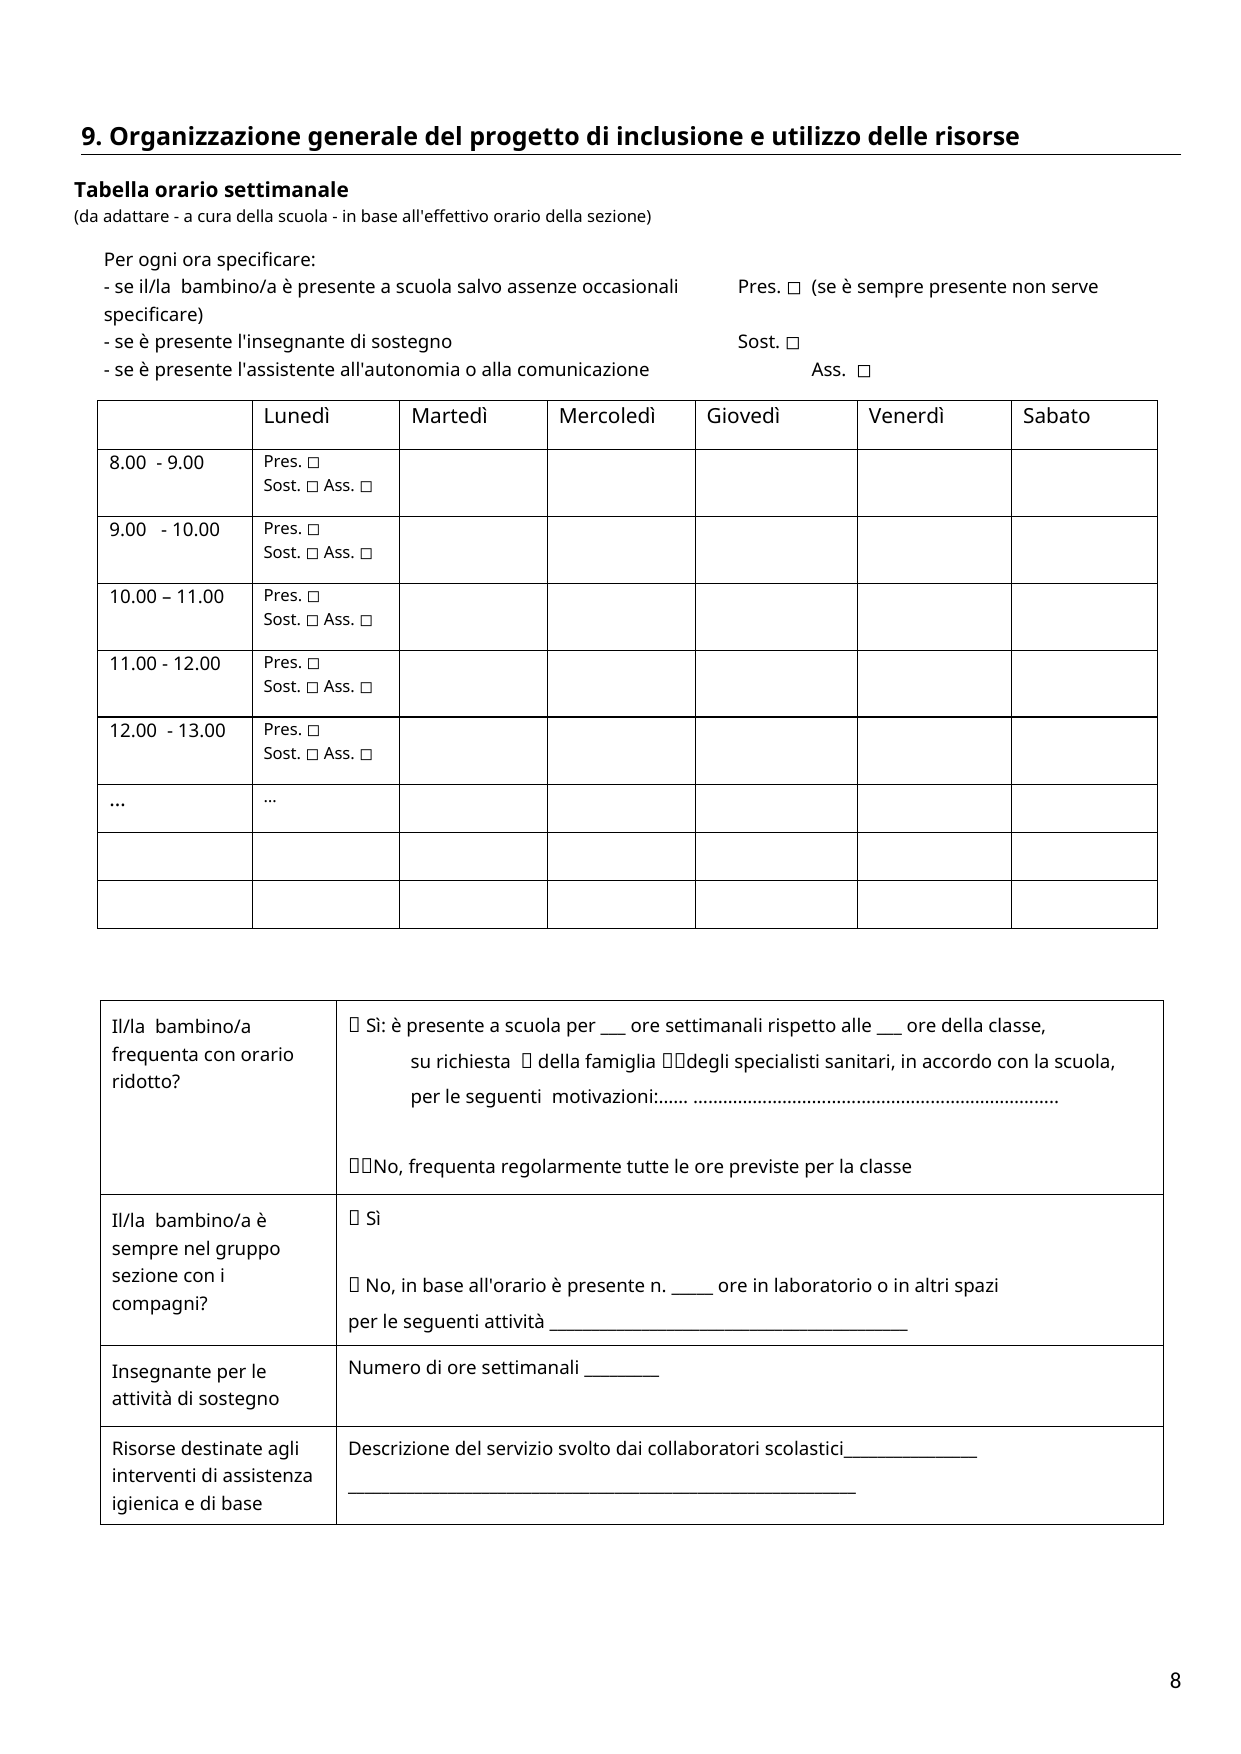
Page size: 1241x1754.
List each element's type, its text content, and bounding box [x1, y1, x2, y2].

text - se è presente l'assistente all'autonomia o alla comunicazione Ass. ◻ [103, 356, 1181, 382]
table_cell [858, 584, 1011, 649]
table_cell [1012, 517, 1157, 582]
table_header Venerdì [858, 401, 1011, 448]
table_cell Pres. ◻ Sost. ◻ Ass. ◻ [253, 517, 399, 582]
table_cell [548, 517, 695, 582]
table_cell [400, 881, 547, 928]
table_cell [696, 450, 857, 516]
table_cell Risorse destinate agli interventi di assistenza igienica e di base [101, 1427, 336, 1524]
table_cell [400, 651, 547, 716]
table_cell … [253, 785, 399, 832]
table_cell Il/la bambino/a è sempre nel gruppo sezione con i compagni? [101, 1195, 336, 1345]
table_header Giovedì [696, 401, 857, 448]
table_cell [696, 785, 857, 832]
table_cell [858, 833, 1011, 880]
table_cell [548, 881, 695, 928]
table_cell [400, 584, 547, 649]
table_cell [98, 833, 252, 880]
table_cell [696, 718, 857, 783]
table_cell Descrizione del servizio svolto dai collaboratori scolastici________________ _____________________________________________________________ [337, 1427, 1163, 1524]
table_cell [548, 718, 695, 783]
table_cell [1012, 785, 1157, 832]
table_cell [696, 651, 857, 716]
table_header Lunedì [253, 401, 399, 448]
table_cell [400, 718, 547, 783]
table_cell [858, 718, 1011, 783]
table_cell [696, 833, 857, 880]
table_cell [400, 833, 547, 880]
table_cell [548, 450, 695, 516]
table_cell [400, 450, 547, 516]
table_cell [858, 881, 1011, 928]
table_cell [858, 450, 1011, 516]
table_cell 11.00 - 12.00 [98, 651, 252, 716]
table_cell [1012, 584, 1157, 649]
table_cell Pres. ◻ Sost. ◻ Ass. ◻ [253, 450, 399, 516]
table_cell [1012, 833, 1157, 880]
table_cell [1012, 651, 1157, 716]
table_cell [548, 833, 695, 880]
table_cell [1012, 450, 1157, 516]
text Tabella orario settimanale (da adattare - a cura della scuola - in base all'effettivo orario della sezione) [74, 175, 1181, 228]
table_cell [548, 651, 695, 716]
table_cell [548, 785, 695, 832]
table_cell  Sì  No, in base all'orario è presente n. _____ ore in laboratorio o in altri spazi per le seguenti attività ___________________________________________ [337, 1195, 1163, 1345]
table_cell Insegnante per le attività di sostegno [101, 1346, 336, 1426]
table_cell [253, 881, 399, 928]
table_cell … [98, 785, 252, 832]
subtitle 9. Organizzazione generale del progetto di inclusione e utilizzo delle risorse [81, 118, 1181, 154]
table_cell Pres. ◻ Sost. ◻ Ass. ◻ [253, 584, 399, 649]
table_cell [696, 881, 857, 928]
table_cell Numero di ore settimanali _________ [337, 1346, 1163, 1426]
table_header [98, 401, 252, 448]
table_cell [858, 785, 1011, 832]
table_header Sabato [1012, 401, 1157, 448]
table_cell [858, 651, 1011, 716]
table_cell [696, 517, 857, 582]
text Per ogni ora specificare: - se il/la bambino/a è presente a scuola salvo assenze occasionali Pres. ◻ (se è sempre presente non serve specificare) - se è presente l'insegnante di sostegno Sost. ◻ [103, 246, 1181, 354]
table_cell 10.00 – 11.00 [98, 584, 252, 649]
table_cell Pres. ◻ Sost. ◻ Ass. ◻ [253, 718, 399, 783]
table_cell [1012, 718, 1157, 783]
table_header Martedì [400, 401, 547, 448]
table_cell [98, 881, 252, 928]
table_header Il/la bambino/a frequenta con orario ridotto? [101, 1001, 336, 1194]
table_header  Sì: è presente a scuola per ___ ore settimanali rispetto alle ___ ore della classe, su richiesta  della famiglia degli specialisti sanitari, in accordo con la scuola, per le seguenti motivazioni:…… ……………………………………………………………….. No, frequenta regolarmente tutte le ore previste per la classe [337, 1001, 1163, 1194]
table_cell [253, 833, 399, 880]
table_cell 9.00 - 10.00 [98, 517, 252, 582]
table_cell [400, 785, 547, 832]
table_cell [548, 584, 695, 649]
table_cell Pres. ◻ Sost. ◻ Ass. ◻ [253, 651, 399, 716]
table_cell [696, 584, 857, 649]
table_cell [400, 517, 547, 582]
table_cell 8.00 - 9.00 [98, 450, 252, 516]
table_cell [1012, 881, 1157, 928]
table_cell 12.00 - 13.00 [98, 718, 252, 783]
table_header Mercoledì [548, 401, 695, 448]
table_cell [858, 517, 1011, 582]
